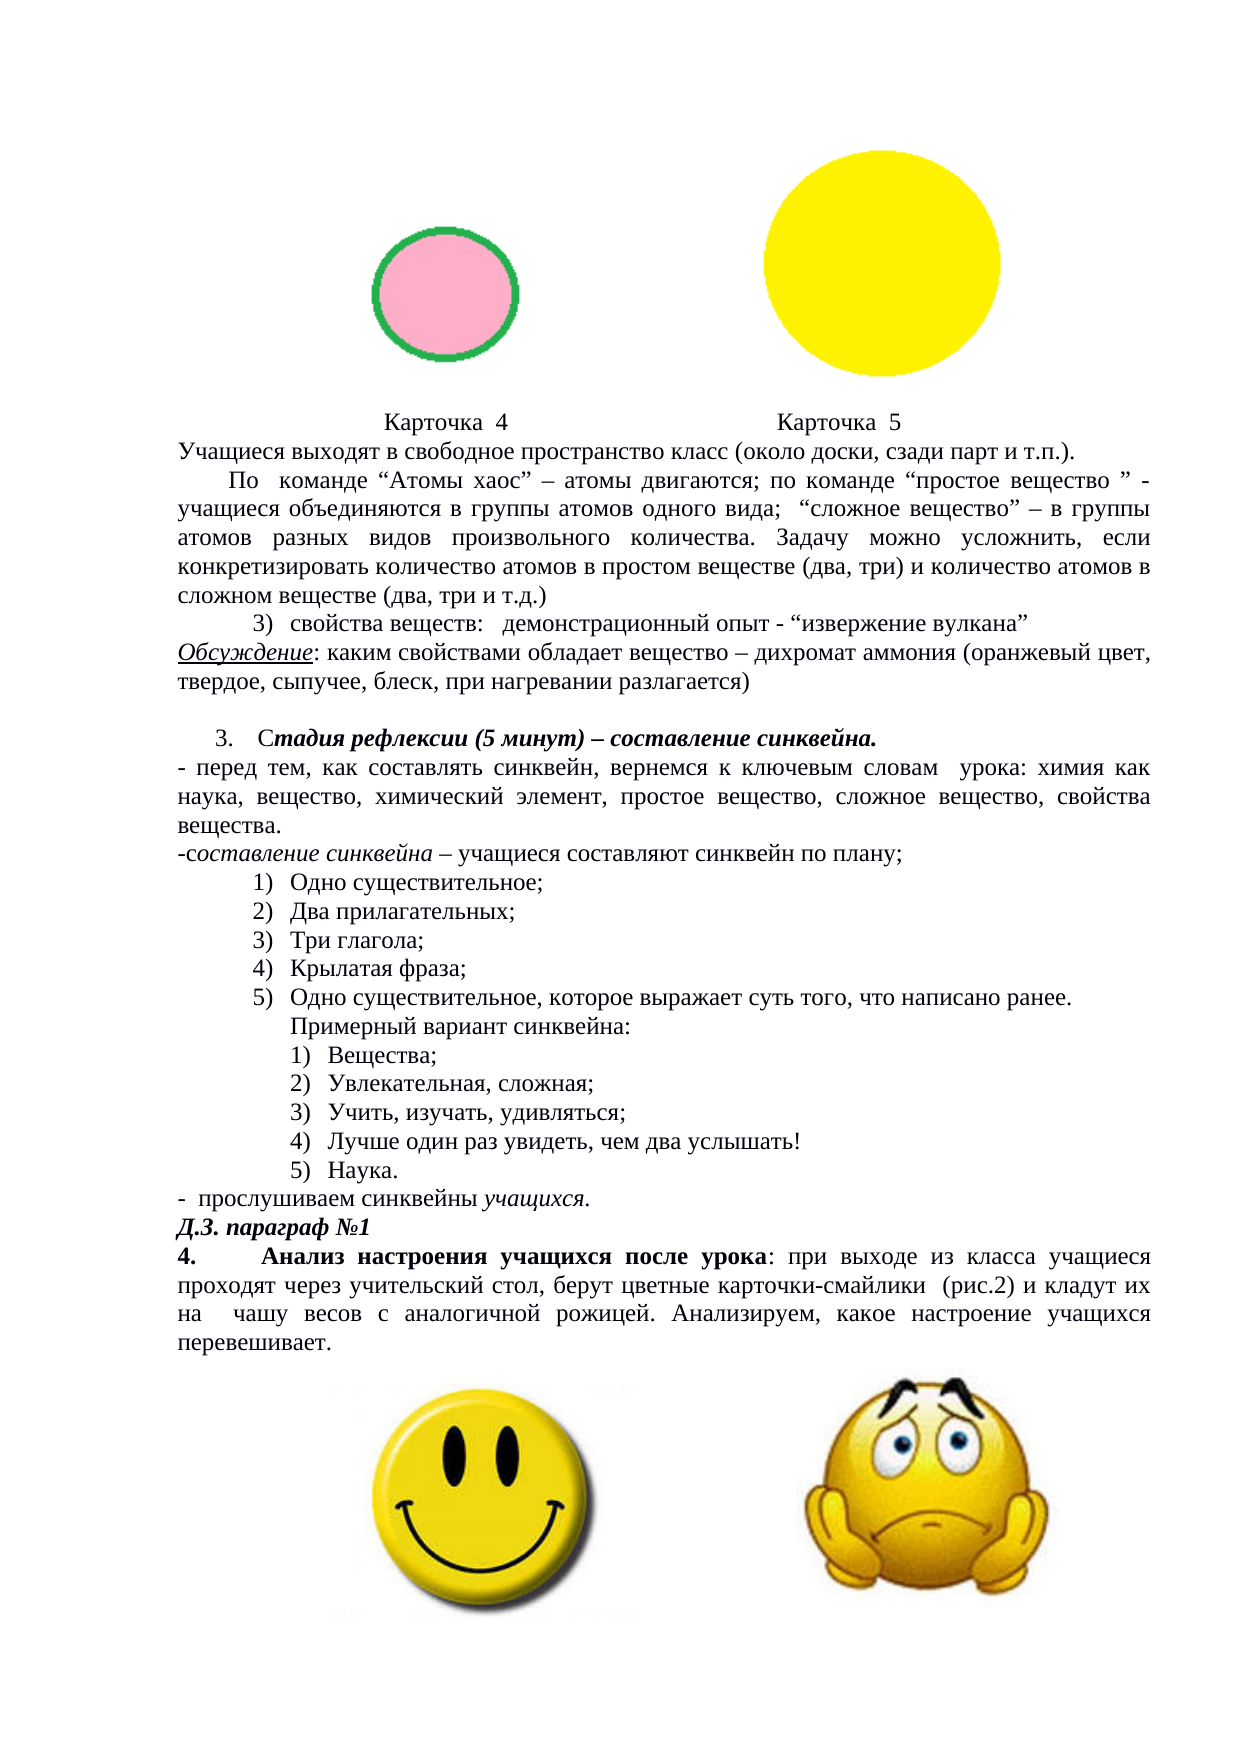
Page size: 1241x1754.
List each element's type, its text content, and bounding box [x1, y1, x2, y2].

picture [750, 118, 1029, 408]
text Карточка 4 Карточка 5 [177, 407, 1152, 436]
text Примерный вариант синквейна: [290, 1011, 1152, 1040]
list Три глагола; [252, 925, 1152, 953]
picture [327, 1384, 640, 1619]
list Увлекательная, сложная; [290, 1068, 1152, 1097]
picture [339, 194, 551, 408]
picture [796, 1356, 1059, 1619]
text - прослушиваем синквейны учащихся. [177, 1183, 1152, 1212]
list свойства веществ: демонстрационный опыт - “извержение вулкана” [252, 608, 1152, 637]
text Обсуждение: каким свойствами обладает вещество – дихромат аммония (оранжевый цвет, твердое, сыпучее, блеск, при нагревании разлагается) [177, 637, 1152, 695]
list Одно существительное; [252, 867, 1152, 896]
list Крылатая фраза; [252, 953, 1152, 982]
text Д.З. параграф №1 [177, 1212, 1152, 1241]
text 4. Анализ настроения учащихся после урока: при выходе из класса учащиеся проходят через учительский стол, берут цветные карточки-смайлики (рис.2) и кладут их на чашу весов с аналогичной рожицей. Анализируем, какое настроение учащихся перевешивает. [177, 1241, 1152, 1356]
list Одно существительное, которое выражает суть того, что написано ранее. [252, 982, 1152, 1011]
list Стадия рефлексии (5 минут) – составление синквейна. [215, 723, 1152, 752]
text По команде “Атомы хаос” – атомы двигаются; по команде “простое вещество ” - учащиеся объединяются в группы атомов одного вида; “сложное вещество” – в группы атомов разных видов произвольного количества. Задачу можно усложнить, если конкретизировать количество атомов в простом веществе (два, три) и количество атомов в сложном веществе (два, три и т.д.) [177, 465, 1152, 608]
list Два прилагательных; [252, 896, 1152, 925]
list Вещества; [290, 1040, 1152, 1068]
text -составление синквейна – учащиеся составляют синквейн по плану; [177, 838, 1152, 867]
text Учащиеся выходят в свободное пространство класс (около доски, сзади парт и т.п.). [177, 436, 1152, 465]
list Наука. [290, 1155, 1152, 1183]
text - перед тем, как составлять синквейн, вернемся к ключевым словам урока: химия как наука, вещество, химический элемент, простое вещество, сложное вещество, свойства вещества. [177, 752, 1152, 838]
list Учить, изучать, удивляться; [290, 1097, 1152, 1126]
list Лучше один раз увидеть, чем два услышать! [290, 1126, 1152, 1155]
